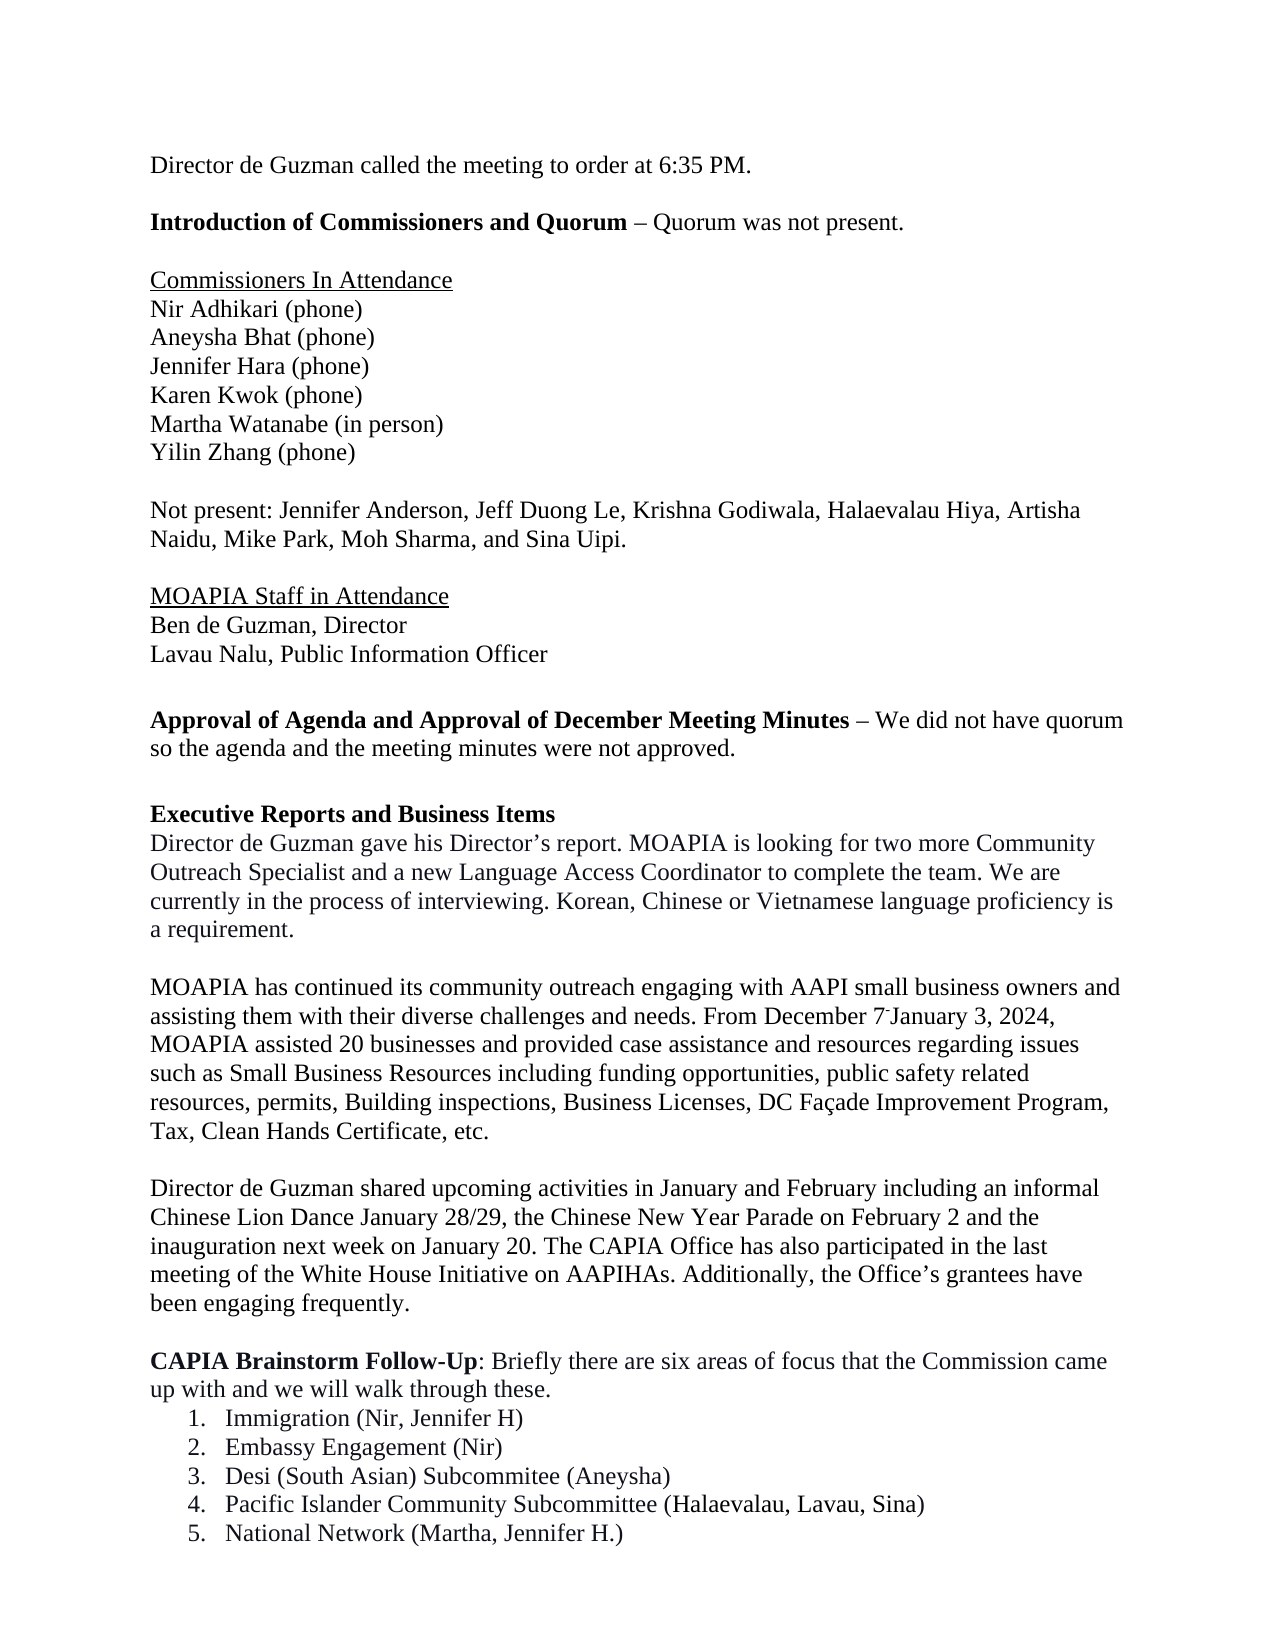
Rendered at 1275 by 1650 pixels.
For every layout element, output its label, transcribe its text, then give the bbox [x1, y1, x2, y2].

list Desi (South Asian) Subcommitee (Aneysha) [187, 1461, 1125, 1489]
text Director de Guzman gave his Director’s report. MOAPIA is looking for two more Community Outreach Specialist and a new Language Access Coordinator to complete the team. We are currently in the process of interviewing. Korean, Chinese or Vietnamese language proficiency is a requirement. [150, 828, 1125, 943]
text Aneysha Bhat (phone) [150, 322, 1125, 351]
list Approval of Agenda and Approval of December Meeting Minutes – We did not have quorum so the agenda and the meeting minutes were not approved. [150, 705, 1125, 762]
text Executive Reports and Business Items [150, 799, 1125, 828]
text Martha Watanabe (in person) [150, 409, 1125, 437]
list National Network (Martha, Jennifer H.) [187, 1518, 1125, 1547]
text Yilin Zhang (phone) [150, 437, 1125, 466]
list Lavau Nalu, Public Information Officer [150, 639, 1125, 667]
text Director de Guzman called the meeting to order at 6:35 PM. [150, 150, 1125, 179]
text Commissioners In Attendance [150, 265, 1125, 294]
text Jennifer Hara (phone) [150, 351, 1125, 380]
list Embassy Engagement (Nir) [187, 1432, 1125, 1461]
text MOAPIA Staff in Attendance [150, 581, 1125, 610]
text Karen Kwok (phone) [150, 380, 1125, 409]
list Immigration (Nir, Jennifer H) [187, 1403, 1125, 1432]
text Director de Guzman shared upcoming activities in January and February including an informal Chinese Lion Dance January 28/29, the Chinese New Year Parade on February 2 and the inauguration next week on January 20. The CAPIA Office has also participated in the last meeting of the White House Initiative on AAPIHAs. Additionally, the Office’s grantees have been engaging frequently. [150, 1173, 1125, 1317]
list Pacific Islander Community Subcommittee (Halaevalau, Lavau, Sina) [187, 1489, 1125, 1518]
text CAPIA Brainstorm Follow-Up: Briefly there are six areas of focus that the Commission came up with and we will walk through these. [150, 1346, 1125, 1403]
text Introduction of Commissioners and Quorum – Quorum was not present. [150, 207, 1125, 236]
text Ben de Guzman, Director [150, 610, 1125, 639]
text MOAPIA has continued its community outreach engaging with AAPI small business owners and assisting them with their diverse challenges and needs. From December 7-January 3, 2024, [150, 972, 1125, 1029]
text Nir Adhikari (phone) [150, 294, 1125, 322]
text MOAPIA assisted 20 businesses and provided case assistance and resources regarding issues such as Small Business Resources including funding opportunities, public safety related resources, permits, Building inspections, Business Licenses, DC Façade Improvement Program, Tax, Clean Hands Certificate, etc. [150, 1029, 1125, 1144]
text Not present: Jennifer Anderson, Jeff Duong Le, Krishna Godiwala, Halaevalau Hiya, Artisha Naidu, Mike Park, Moh Sharma, and Sina Uipi. [150, 495, 1125, 552]
